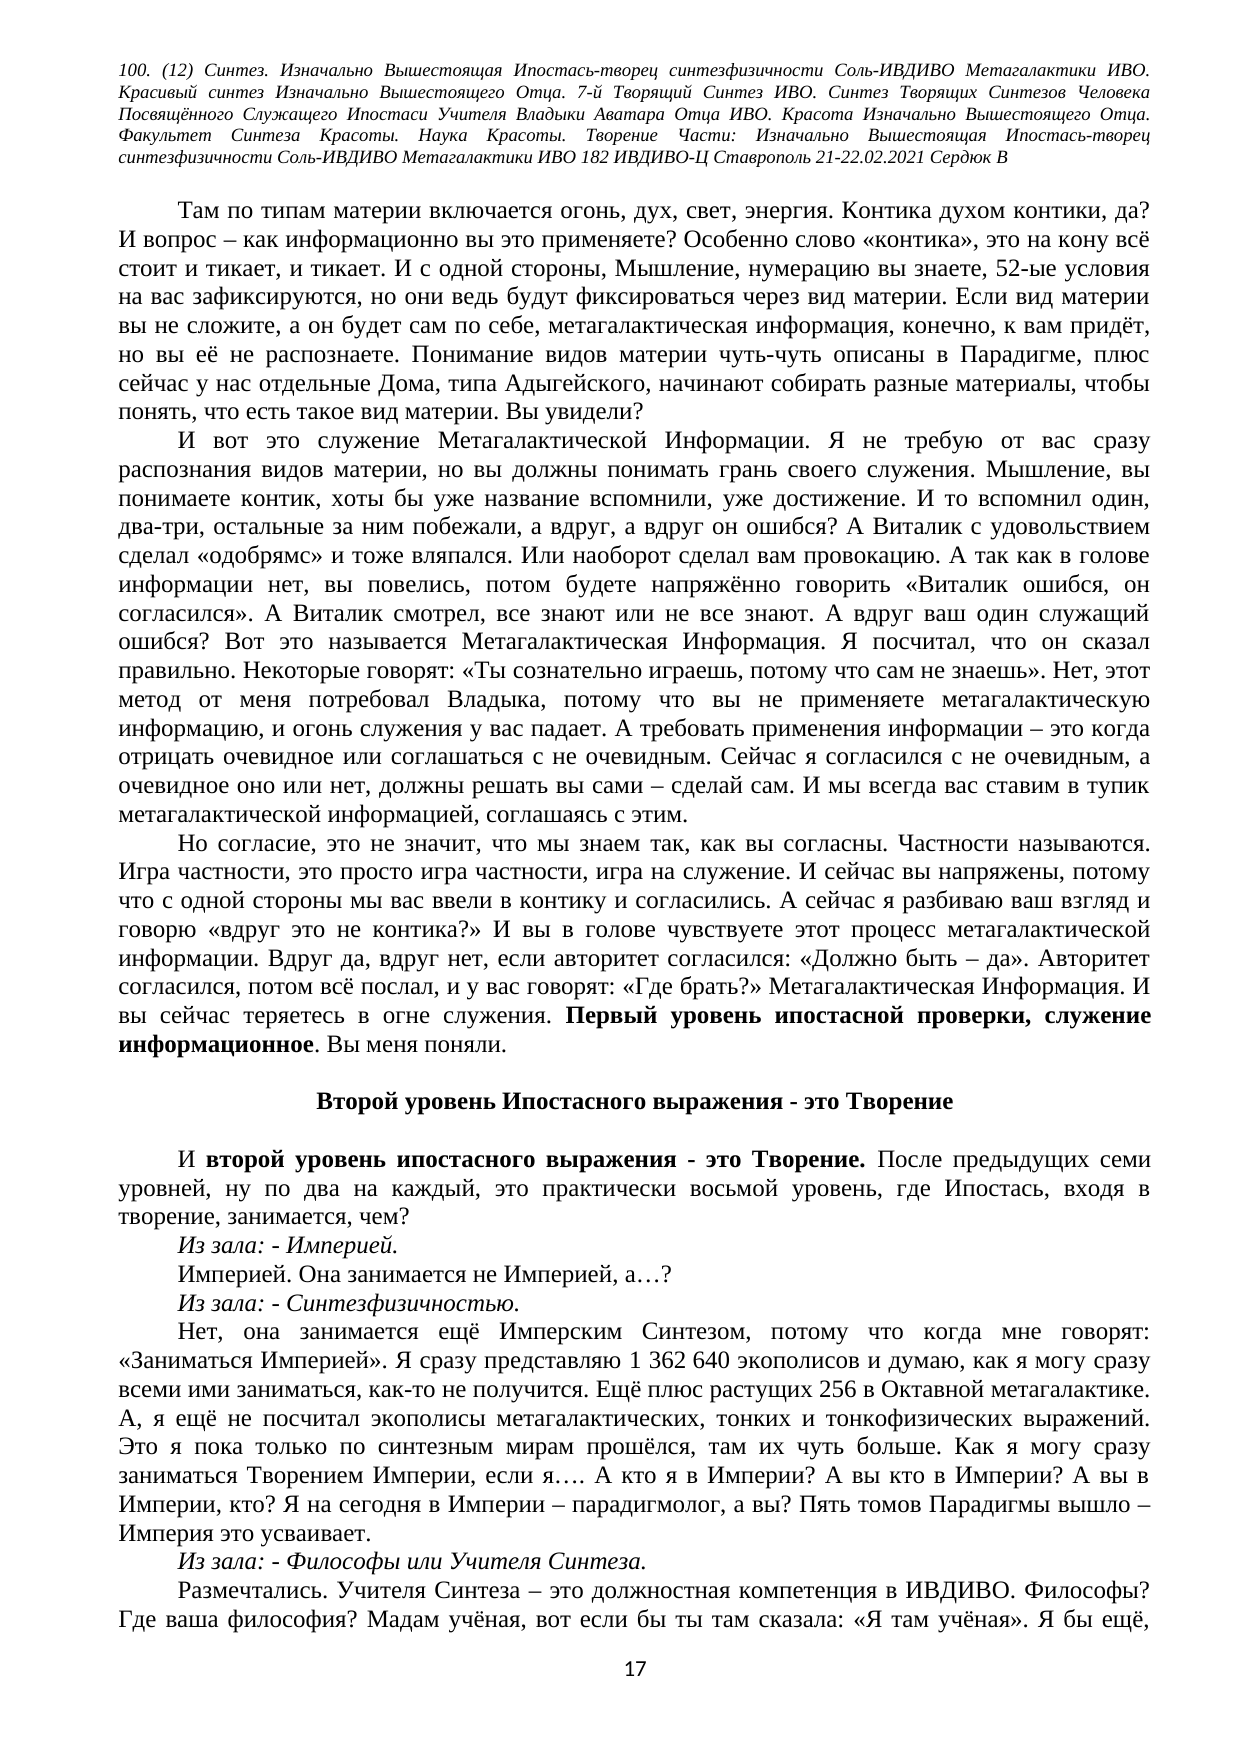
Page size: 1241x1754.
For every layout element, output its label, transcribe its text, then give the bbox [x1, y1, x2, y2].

text И второй уровень ипостасного выражения - это Творение. После предыдущих семи уровней, ну по два на каждый, это практически восьмой уровень, где Ипостась, входя в творение, занимается, чем? [118, 1144, 1152, 1230]
text Из зала: - Философы или Учителя Синтеза. [118, 1546, 1152, 1575]
text Но согласие, это не значит, что мы знаем так, как вы согласны. Частности называются. Игра частности, это просто игра частности, игра на служение. И сейчас вы напряжены, потому что с одной стороны мы вас ввели в контику и согласились. А сейчас я разбиваю ваш взгляд и говорю «вдруг это не контика?» И вы в голове чувствуете этот процесс метагалактической информации. Вдруг да, вдруг нет, если авторитет согласился: «Должно быть – да». Авторитет согласился, потом всё послал, и у вас говорят: «Где брать?» Метагалактическая Информация. И вы сейчас теряетесь в огне служения. Первый уровень ипостасной проверки, служение информационное. Вы меня поняли. [118, 828, 1152, 1058]
text И вот это служение Метагалактической Информации. Я не требую от вас сразу распознания видов материи, но вы должны понимать грань своего служения. Мышление, вы понимаете контик, хоты бы уже название вспомнили, уже достижение. И то вспомнил один, два-три, остальные за ним побежали, а вдруг, а вдруг он ошибся? А Виталик с удовольствием сделал «одобрямс» и тоже вляпался. Или наоборот сделал вам провокацию. А так как в голове информации нет, вы повелись, потом будете напряжённо говорить «Виталик ошибся, он согласился». А Виталик смотрел, все знают или не все знают. А вдруг ваш один служащий ошибся? Вот это называется Метагалактическая Информация. Я посчитал, что он сказал правильно. Некоторые говорят: «Ты сознательно играешь, потому что сам не знаешь». Нет, этот метод от меня потребовал Владыка, потому что вы не применяете метагалактическую информацию, и огонь служения у вас падает. А требовать применения информации – это когда отрицать очевидное или соглашаться с не очевидным. Сейчас я согласился с не очевидным, а очевидное оно или нет, должны решать вы сами – сделай сам. И мы всегда вас ставим в тупик метагалактической информацией, соглашаясь с этим. [118, 425, 1152, 828]
text Из зала: - Синтезфизичностью. [118, 1288, 1152, 1316]
text Второй уровень Ипостасного выражения - это Творение [118, 1086, 1152, 1115]
text Там по типам материи включается огонь, дух, свет, энергия. Контика духом контики, да? И вопрос – как информационно вы это применяете? Особенно слово «контика», это на кону всё стоит и тикает, и тикает. И с одной стороны, Мышление, нумерацию вы знаете, 52-ые условия на вас зафиксируются, но они ведь будут фиксироваться через вид материи. Если вид материи вы не сложите, а он будет сам по себе, метагалактическая информация, конечно, к вам придёт, но вы её не распознаете. Понимание видов материи чуть-чуть описаны в Парадигме, плюс сейчас у нас отдельные Дома, типа Адыгейского, начинают собирать разные материалы, чтобы понять, что есть такое вид материи. Вы увидели? [118, 195, 1152, 425]
text Империей. Она занимается не Империей, а…? [118, 1259, 1152, 1288]
text Из зала: - Империей. [118, 1230, 1152, 1259]
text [118, 1575, 1152, 1633]
text Нет, она занимается ещё Имперским Синтезом, потому что когда мне говорят: «Заниматься Империей». Я сразу представляю 1 362 640 экополисов и думаю, как я могу сразу всеми ими заниматься, как-то не получится. Ещё плюс растущих 256 в Октавной метагалактике. А, я ещё не посчитал экополисы метагалактических, тонких и тонкофизических выражений. Это я пока только по синтезным мирам прошёлся, там их чуть больше. Как я могу сразу заниматься Творением Империи, если я…. А кто я в Империи? А вы кто в Империи? А вы в Империи, кто? Я на сегодня в Империи – парадигмолог, а вы? Пять томов Парадигмы вышло – Империя это усваивает. [118, 1316, 1152, 1546]
